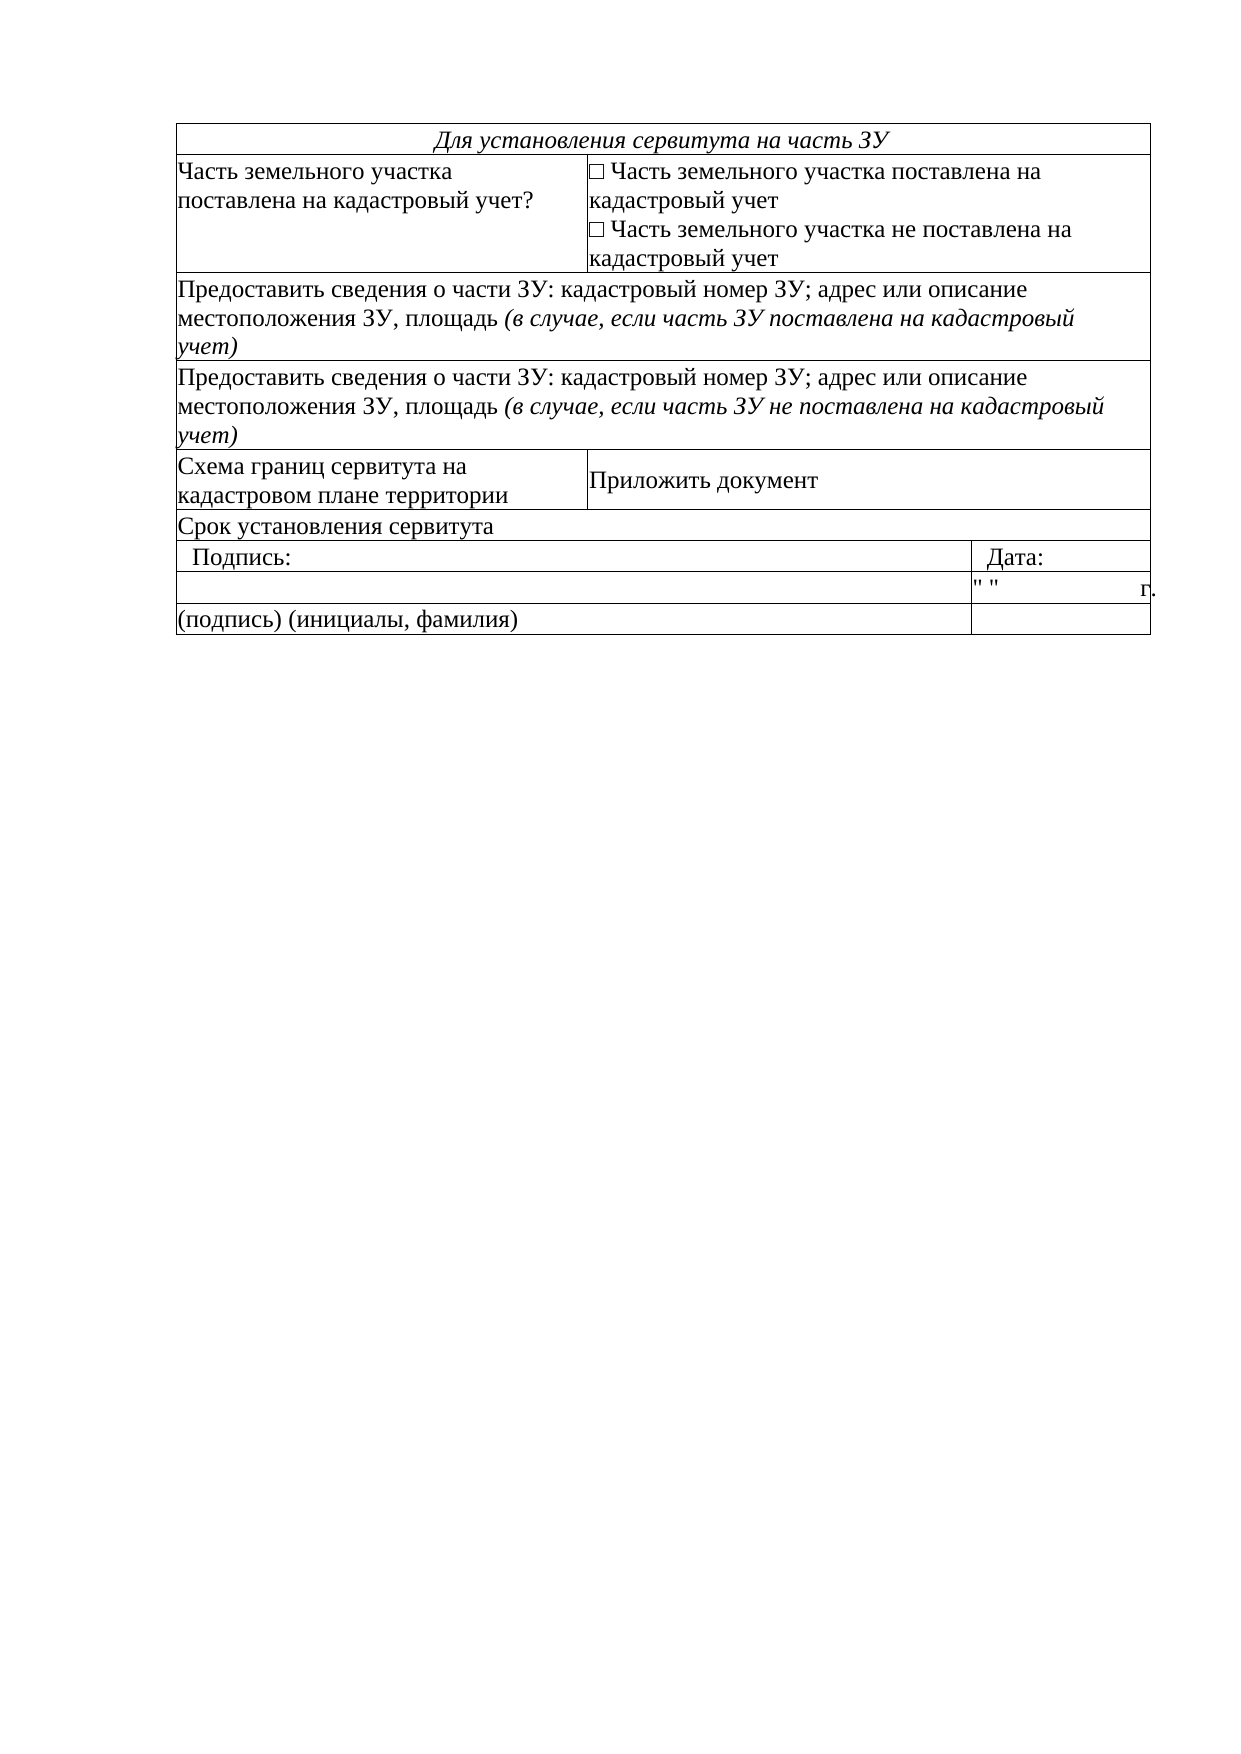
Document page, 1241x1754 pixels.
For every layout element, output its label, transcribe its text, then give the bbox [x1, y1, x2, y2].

table_cell Приложить документ [588, 450, 1150, 509]
table_cell Срок установления сервитута [177, 510, 1150, 540]
table_cell □ Часть земельного участка поставлена на кадастровый учет □ Часть земельного участка не поставлена на кадастровый учет [588, 155, 1150, 272]
table_cell Часть земельного участка поставлена на кадастровый учет? [177, 155, 587, 272]
table_cell Подпись: [177, 541, 971, 571]
table_cell (подпись) (инициалы, фамилия) [177, 604, 971, 633]
table_cell Предоставить сведения о части ЗУ: кадастровый номер ЗУ; адрес или описание местоположения ЗУ, площадь (в случае, если часть ЗУ не поставлена на кадастровый учет) [177, 361, 1150, 449]
table_cell [972, 604, 1150, 633]
table_cell Дата: [972, 541, 1150, 571]
table_cell " " г. [972, 572, 1150, 602]
table_cell [177, 572, 971, 602]
table_cell Для установления сервитута на часть ЗУ [177, 124, 1150, 154]
table_cell Предоставить сведения о части ЗУ: кадастровый номер ЗУ; адрес или описание местоположения ЗУ, площадь (в случае, если часть ЗУ поставлена на кадастровый учет) [177, 273, 1150, 360]
table_cell Схема границ сервитута на кадастровом плане территории [177, 450, 587, 509]
